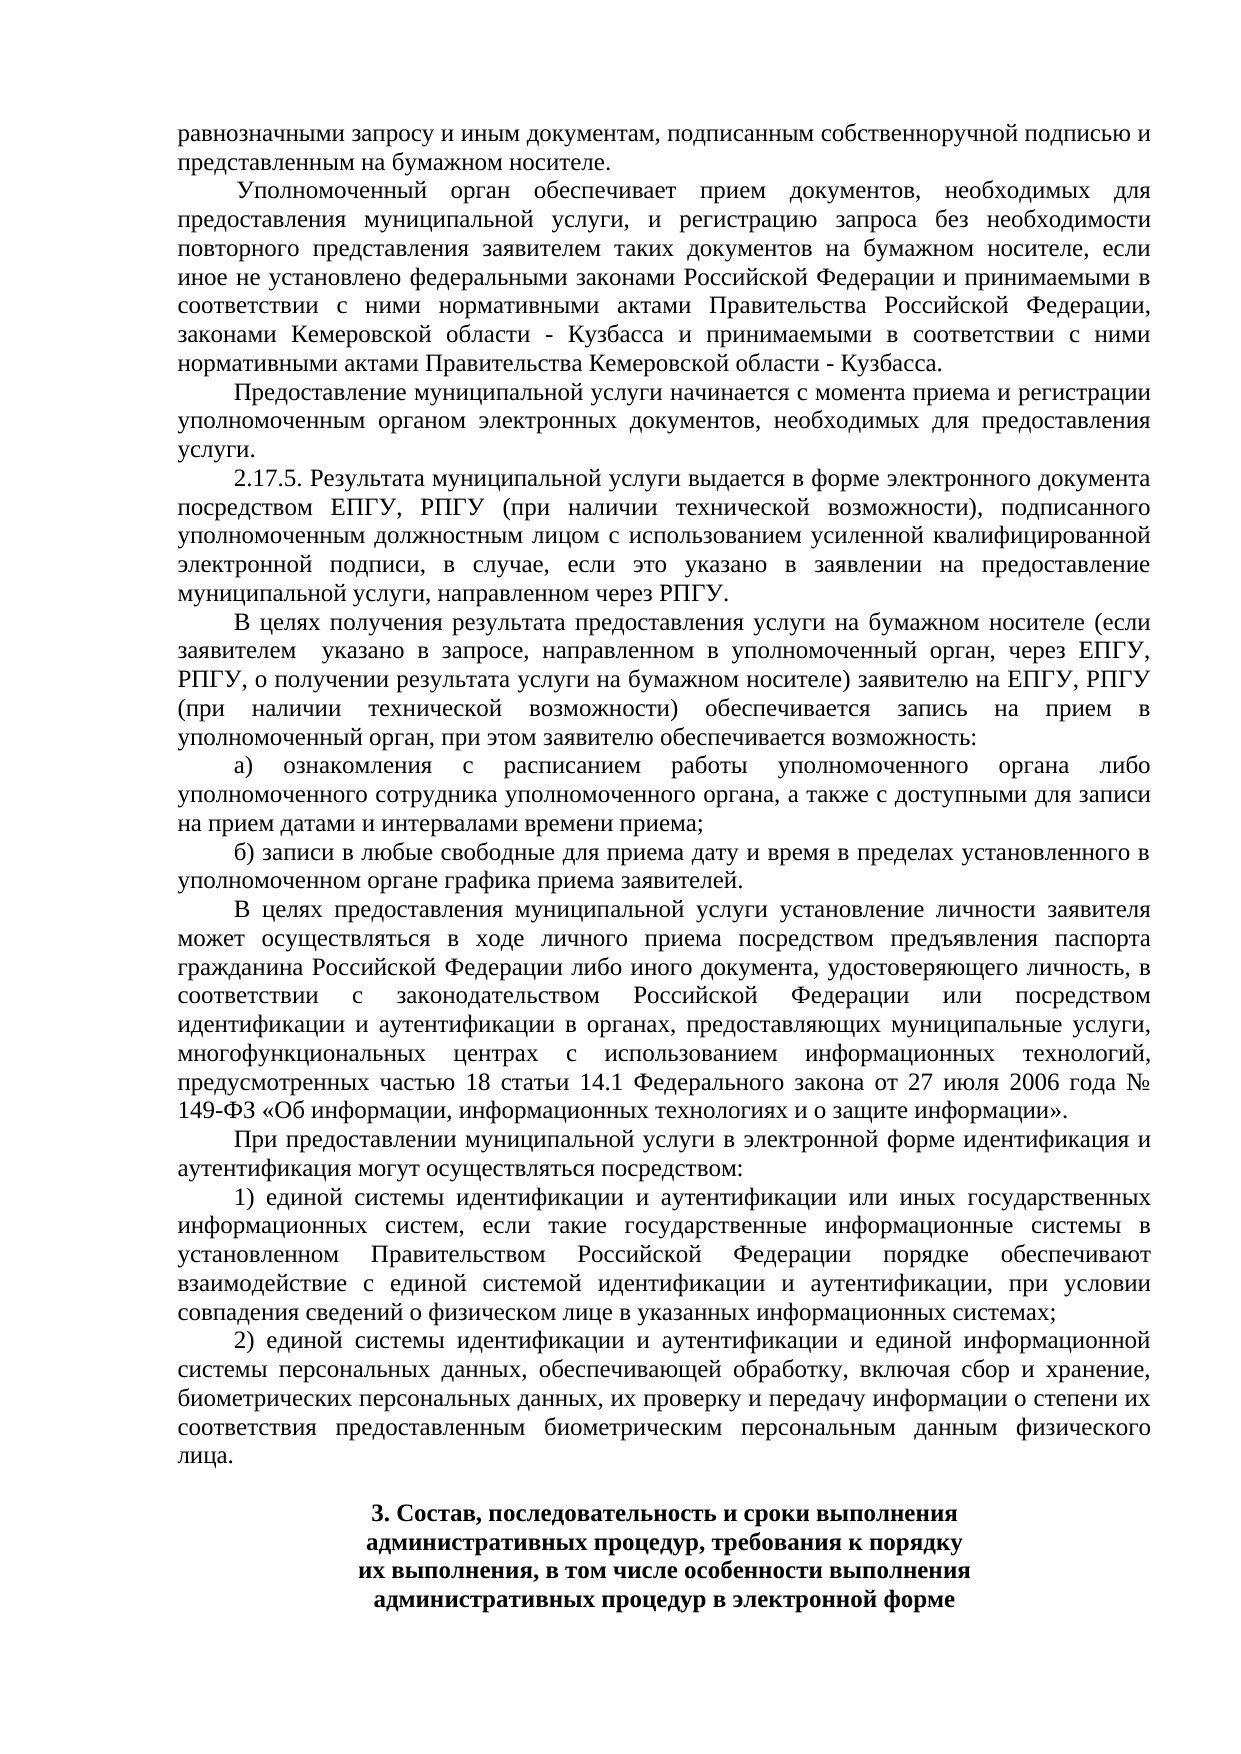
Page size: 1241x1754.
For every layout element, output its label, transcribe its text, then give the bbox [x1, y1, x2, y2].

text В целях предоставления муниципальной услуги установление личности заявителя может осуществляться в ходе личного приема посредством предъявления паспорта гражданина Российской Федерации либо иного документа, удостоверяющего личность, в соответствии с законодательством Российской Федерации или посредством идентификации и аутентификации в органах, предоставляющих муниципальные услуги, многофункциональных центрах с использованием информационных технологий, предусмотренных частью 18 статьи 14.1 Федерального закона от 27 июля 2006 года № 149-ФЗ «Об информации, информационных технологиях и о защите информации». [177, 894, 1152, 1124]
text а) ознакомления с расписанием работы уполномоченного органа либо уполномоченного сотрудника уполномоченного органа, а также с доступными для записи на прием датами и интервалами времени приема; [177, 751, 1152, 837]
text При предоставлении муниципальной услуги в электронной форме идентификация и аутентификация могут осуществляться посредством: [177, 1124, 1152, 1182]
text Предоставление муниципальной услуги начинается с момента приема и регистрации уполномоченным органом электронных документов, необходимых для предоставления услуги. [177, 377, 1152, 463]
text административных процедур в электронной форме [177, 1584, 1152, 1613]
text Уполномоченный орган обеспечивает прием документов, необходимых для предоставления муниципальной услуги, и регистрацию запроса без необходимости повторного представления заявителем таких документов на бумажном носителе, если иное не установлено федеральными законами Российской Федерации и принимаемыми в соответствии с ними нормативными актами Правительства Российской Федерации, законами Кемеровской области - Кузбасса и принимаемыми в соответствии с ними нормативными актами Правительства Кемеровской области - Кузбасса. [177, 176, 1152, 377]
text 3. Состав, последовательность и сроки выполнения [177, 1498, 1152, 1527]
text 2.17.5. Результата муниципальной услуги выдается в форме электронного документа посредством ЕПГУ, РПГУ (при наличии технической возможности), подписанного уполномоченным должностным лицом с использованием усиленной квалифицированной электронной подписи, в случае, если это указано в заявлении на предоставление муниципальной услуги, направленном через РПГУ. [177, 463, 1152, 607]
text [177, 118, 1152, 176]
text б) записи в любые свободные для приема дату и время в пределах установленного в уполномоченном органе графика приема заявителей. [177, 837, 1152, 894]
text их выполнения, в том числе особенности выполнения [177, 1556, 1152, 1584]
text административных процедур, требования к порядку [177, 1527, 1152, 1556]
text В целях получения результата предоставления услуги на бумажном носителе (если заявителем указано в запросе, направленном в уполномоченный орган, через ЕПГУ, РПГУ, о получении результата услуги на бумажном носителе) заявителю на ЕПГУ, РПГУ (при наличии технической возможности) обеспечивается запись на прием в уполномоченный орган, при этом заявителю обеспечивается возможность: [177, 607, 1152, 751]
text 2) единой системы идентификации и аутентификации и единой информационной системы персональных данных, обеспечивающей обработку, включая сбор и хранение, биометрических персональных данных, их проверку и передачу информации о степени их соответствия предоставленным биометрическим персональным данным физического лица. [177, 1326, 1152, 1469]
text 1) единой системы идентификации и аутентификации или иных государственных информационных систем, если такие государственные информационные системы в установленном Правительством Российской Федерации порядке обеспечивают взаимодействие с единой системой идентификации и аутентификации, при условии совпадения сведений о физическом лице в указанных информационных системах; [177, 1182, 1152, 1326]
